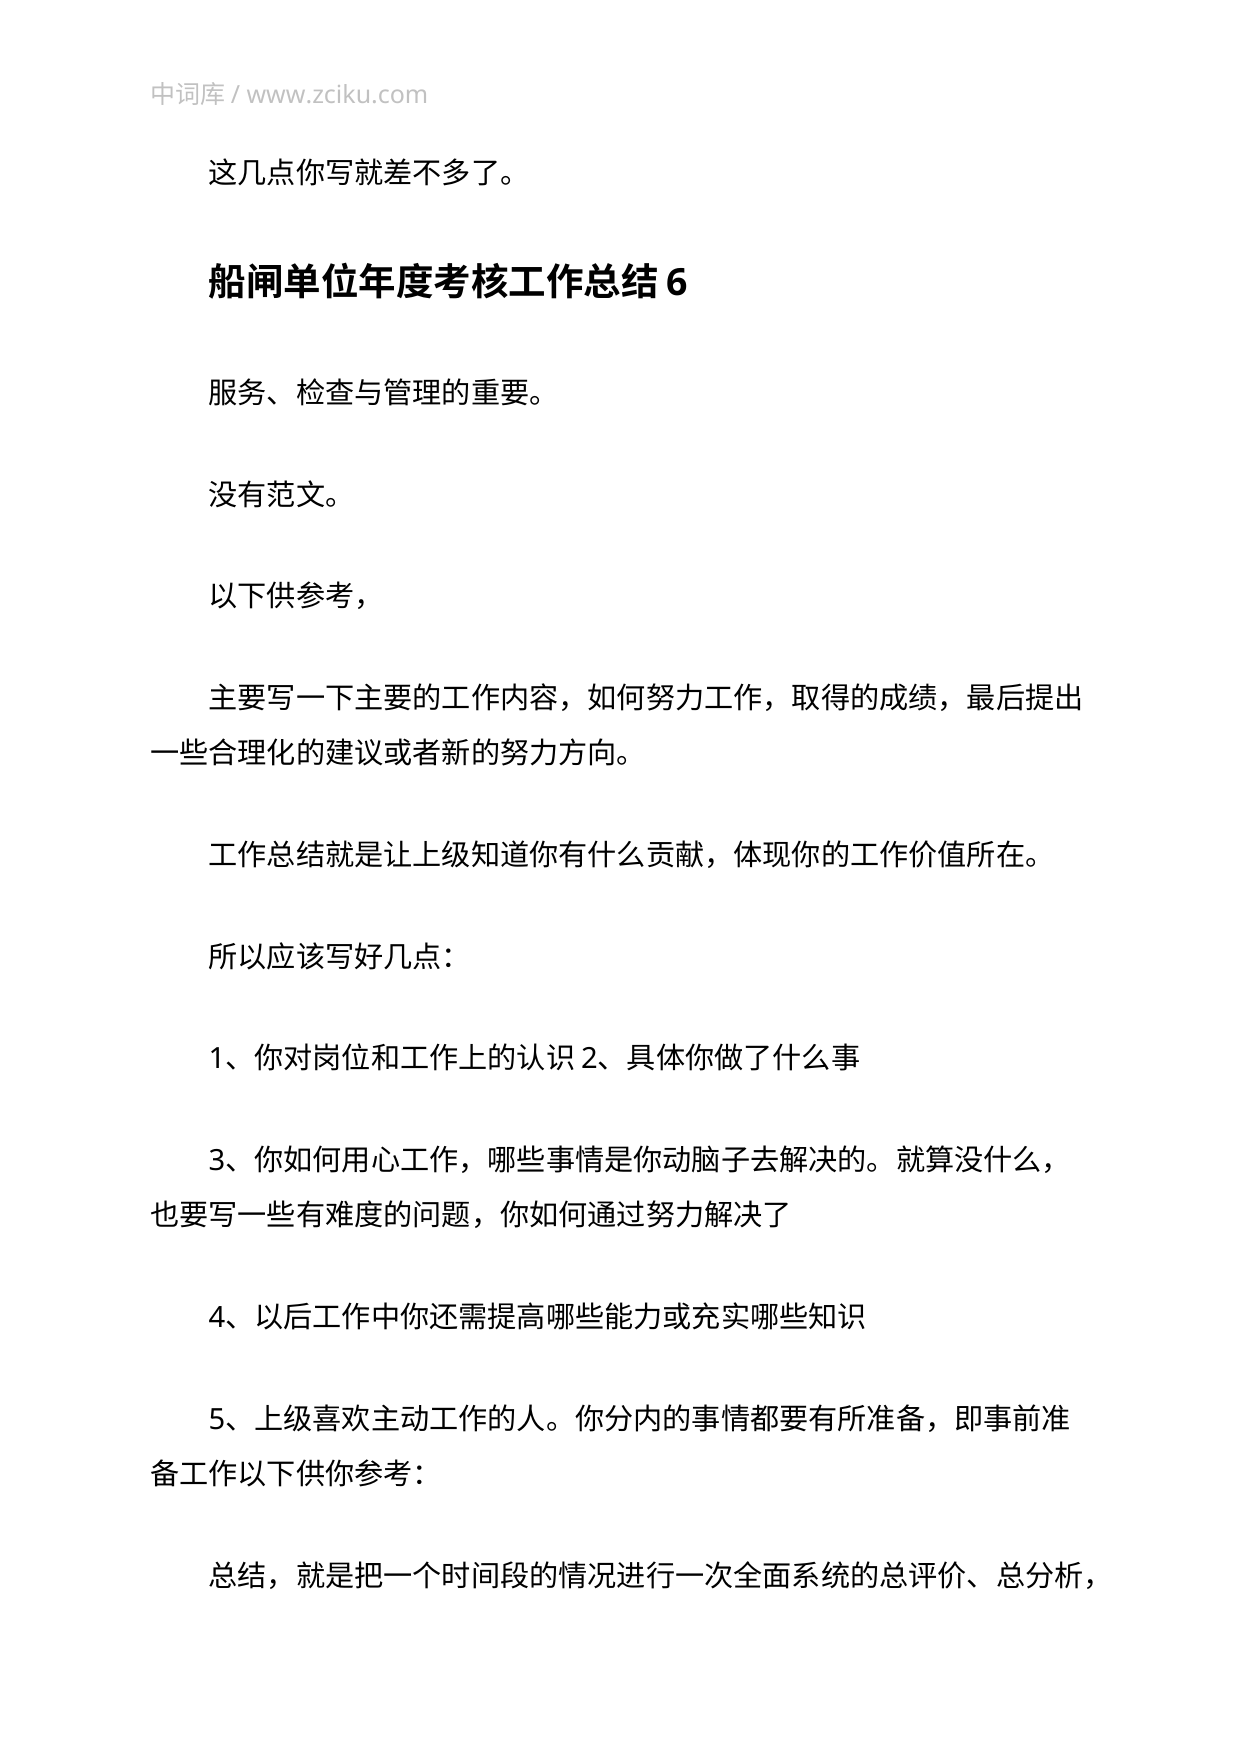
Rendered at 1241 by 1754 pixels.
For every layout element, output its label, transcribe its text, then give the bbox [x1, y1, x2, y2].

text 以下供参考， [150, 573, 1090, 615]
text 4、以后工作中你还需提高哪些能力或充实哪些知识 [150, 1294, 1090, 1336]
text 3、你如何用心工作，哪些事情是你动脑子去解决的。就算没什么，也要写一些有难度的问题，你如何通过努力解决了 [150, 1137, 1090, 1234]
text 1、你对岗位和工作上的认识2、具体你做了什么事 [150, 1035, 1090, 1077]
text 主要写一下主要的工作内容，如何努力工作，取得的成绩，最后提出一些合理化的建议或者新的努力方向。 [150, 675, 1090, 772]
text 船闸单位年度考核工作总结6 [150, 252, 1090, 306]
text 服务、检查与管理的重要。 [150, 369, 1090, 412]
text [150, 1552, 1090, 1595]
text 5、上级喜欢主动工作的人。你分内的事情都要有所准备，即事前准备工作以下供你参考： [150, 1396, 1090, 1493]
text 没有范文。 [150, 471, 1090, 513]
text 这几点你写就差不多了。 [150, 150, 1090, 192]
text 所以应该写好几点： [150, 933, 1090, 975]
text 工作总结就是让上级知道你有什么贡献，体现你的工作价值所在。 [150, 831, 1090, 874]
